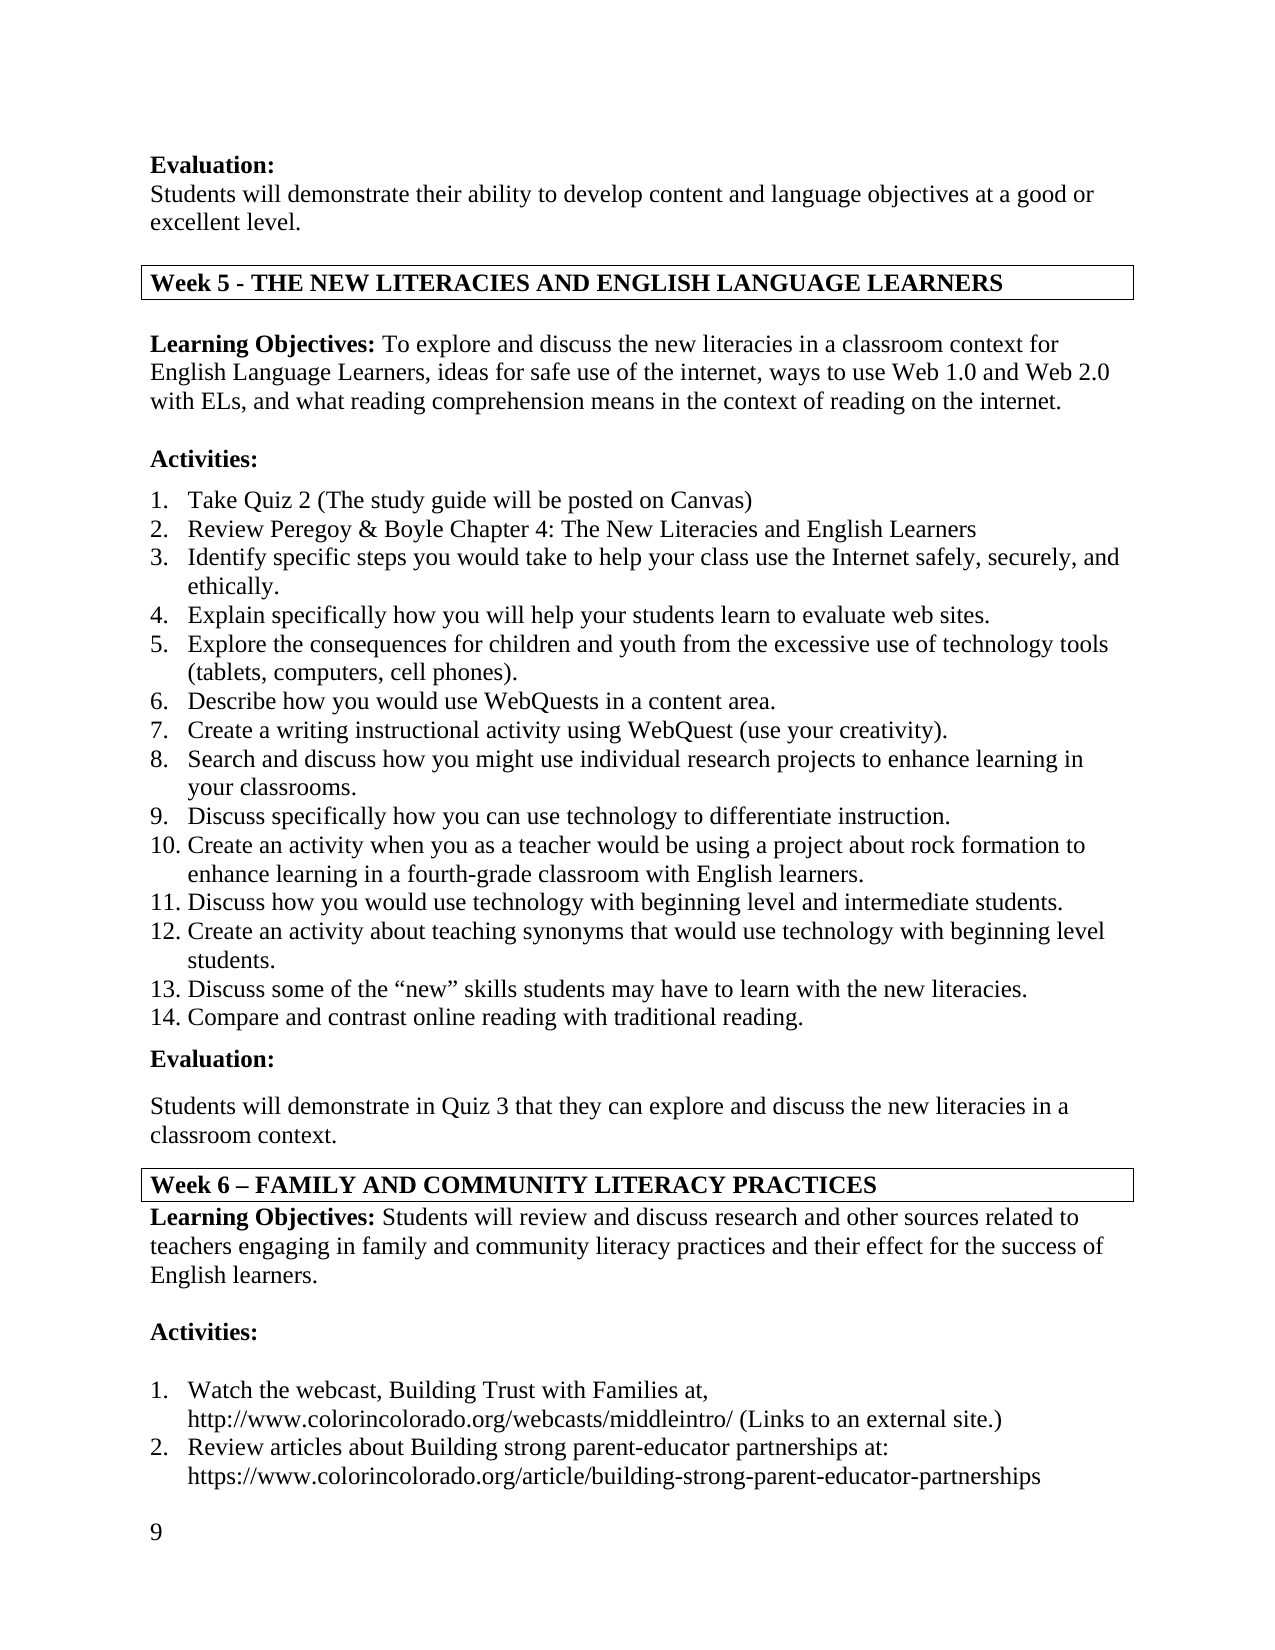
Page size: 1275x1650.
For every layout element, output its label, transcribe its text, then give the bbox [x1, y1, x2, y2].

list Identify specific steps you would take to help your class use the Internet safely, securely, and ethically. [150, 542, 1125, 600]
list Watch the webcast, Building Trust with Families at, http://www.colorincolorado.org/webcasts/middleintro/ (Links to an external site.) [150, 1375, 1125, 1432]
text Students will demonstrate their ability to develop content and language objectives at a good or excellent level. [150, 179, 1125, 236]
list Describe how you would use WebQuests in a content area. [150, 686, 1125, 715]
list Explore the consequences for children and youth from the excessive use of technology tools (tablets, computers, cell phones). [150, 629, 1125, 686]
text Students will demonstrate in Quiz 3 that they can explore and discuss the new literacies in a classroom context. [150, 1091, 1125, 1149]
text Week 5 - THE NEW LITERACIES AND ENGLISH LANGUAGE LEARNERS [142, 266, 1133, 299]
list Take Quiz 2 (The study guide will be posted on Canvas) [150, 485, 1125, 514]
text Week 6 – FAMILY AND COMMUNITY LITERACY PRACTICES [142, 1169, 1133, 1201]
list Discuss some of the “new” skills students may have to learn with the new literacies. [150, 974, 1125, 1002]
text Learning Objectives: To explore and discuss the new literacies in a classroom context for English Language Learners, ideas for safe use of the internet, ways to use Web 1.0 and Web 2.0 with ELs, and what reading comprehension means in the context of reading on the internet. [150, 329, 1125, 415]
list Create a writing instructional activity using WebQuest (use your creativity). [150, 715, 1125, 744]
list Create an activity when you as a teacher would be using a project about rock formation to enhance learning in a fourth-grade classroom with English learners. [150, 830, 1125, 887]
text Evaluation: [150, 1044, 1125, 1072]
text Learning Objectives: Students will review and discuss research and other sources related to teachers engaging in family and community literacy practices and their effect for the success of English learners. [150, 1202, 1125, 1289]
list Discuss how you would use technology with beginning level and intermediate students. [150, 887, 1125, 916]
list Compare and contrast online reading with traditional reading. [150, 1002, 1125, 1031]
list Search and discuss how you might use individual research projects to enhance learning in your classrooms. [150, 744, 1125, 801]
list Discuss specifically how you can use technology to differentiate instruction. [150, 801, 1125, 830]
list Review articles about Building strong parent-educator partnerships at: https://www.colorincolorado.org/article/building-strong-parent-educator-partnerships [150, 1432, 1125, 1490]
list Create an activity about teaching synonyms that would use technology with beginning level students. [150, 916, 1125, 974]
text Activities: [150, 444, 1125, 472]
text Activities: [150, 1317, 1125, 1346]
text Evaluation: [150, 150, 1125, 179]
list Review Peregoy & Boyle Chapter 4: The New Literacies and English Learners [150, 514, 1125, 542]
list Explain specifically how you will help your students learn to evaluate web sites. [150, 600, 1125, 629]
